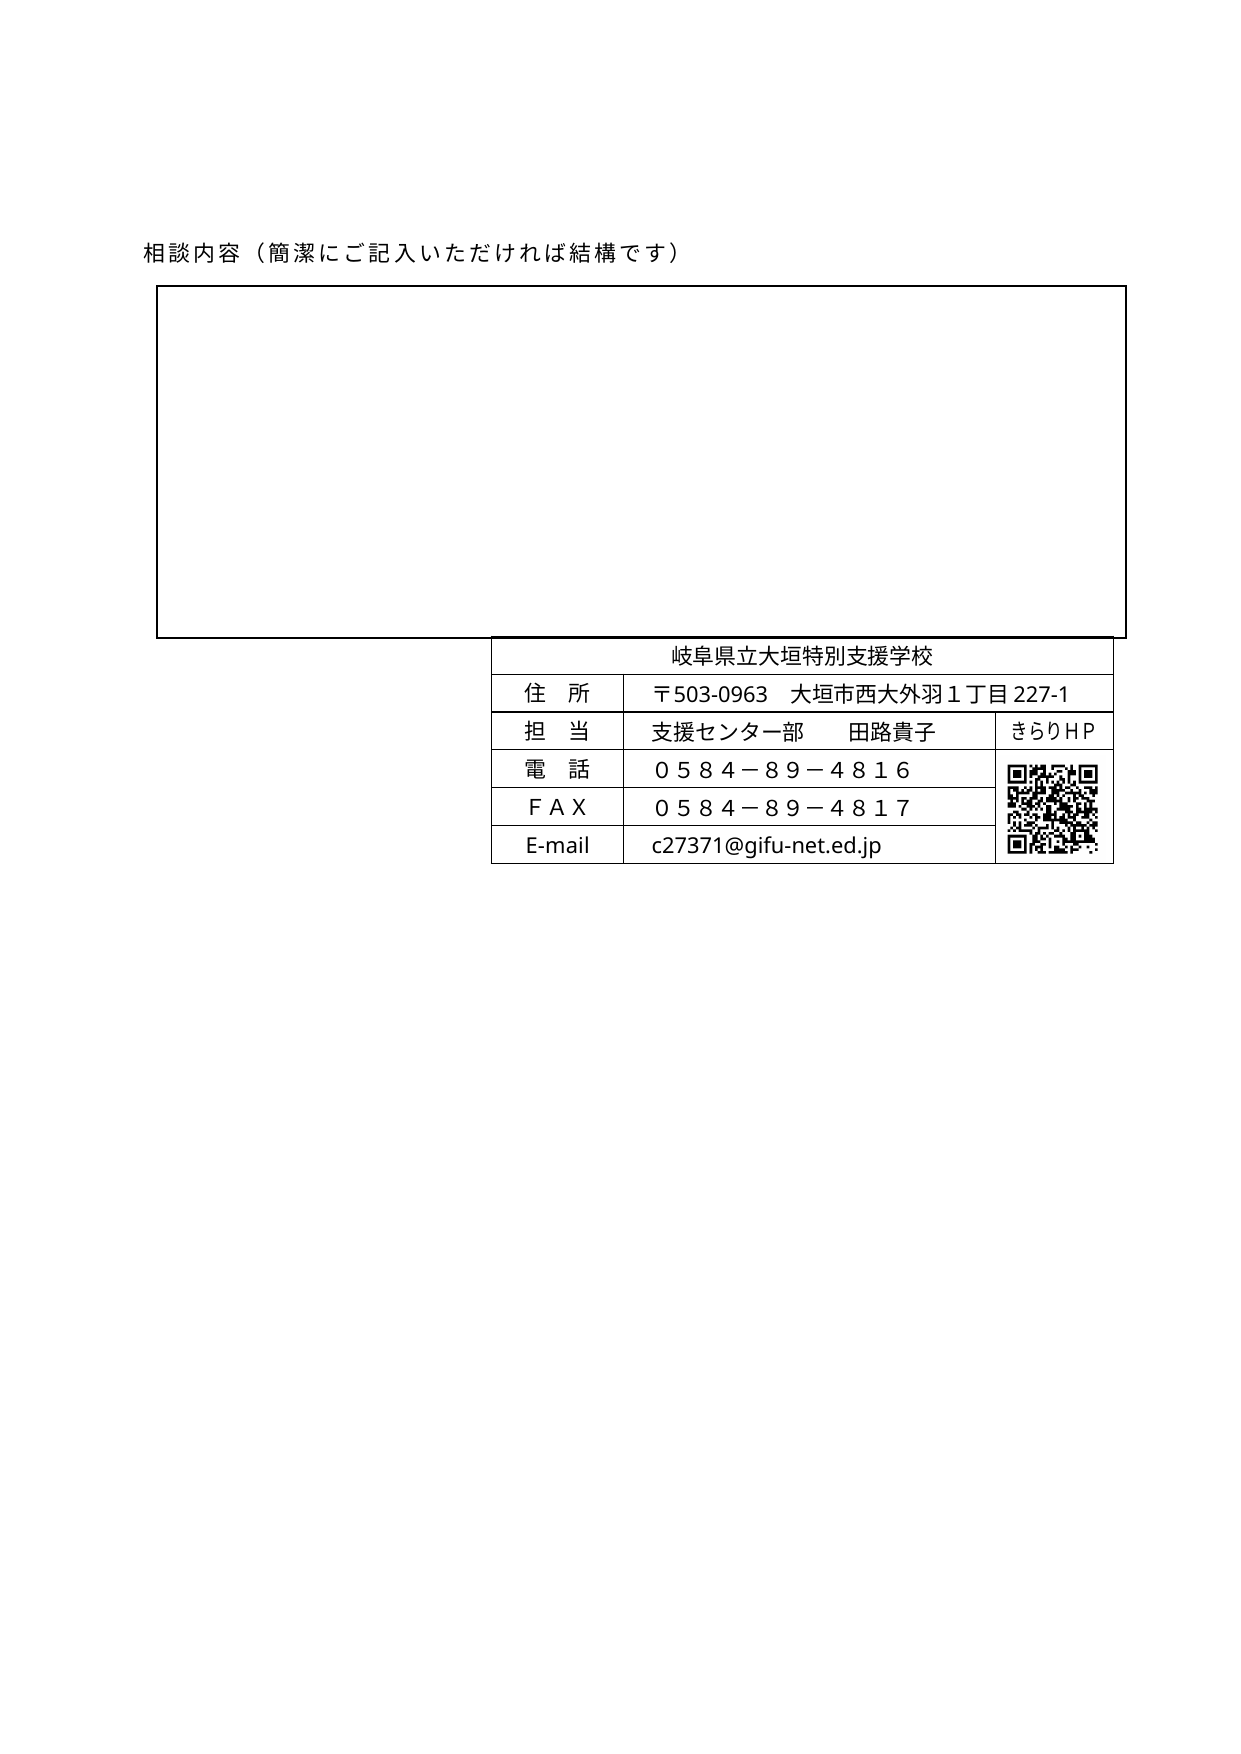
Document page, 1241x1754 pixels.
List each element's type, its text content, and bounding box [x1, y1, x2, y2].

table_cell E-mail [492, 826, 623, 863]
table_cell きらりＨＰ [996, 713, 1113, 749]
table_cell 〒503-0963 大垣市西大外羽１丁目227-1 [624, 675, 1113, 711]
table_cell 支援センター部 田路貴子 [624, 713, 995, 749]
picture [998, 755, 1107, 863]
text 相談内容（簡潔にご記入いただければ結構です） [118, 223, 1122, 282]
table_cell ０５８４－８９－４８１７ [624, 788, 995, 825]
table_cell ０５８４－８９－４８１６ [624, 750, 995, 787]
table_cell ＦＡＸ [492, 788, 623, 825]
table_cell 担 当 [492, 713, 623, 749]
table_cell c27371@gifu-net.ed.jp [624, 826, 995, 863]
table_cell 住 所 [492, 675, 623, 711]
table_header 岐阜県立大垣特別支援学校 [492, 637, 1113, 673]
table_cell [996, 750, 1113, 863]
table_cell 電 話 [492, 750, 623, 787]
